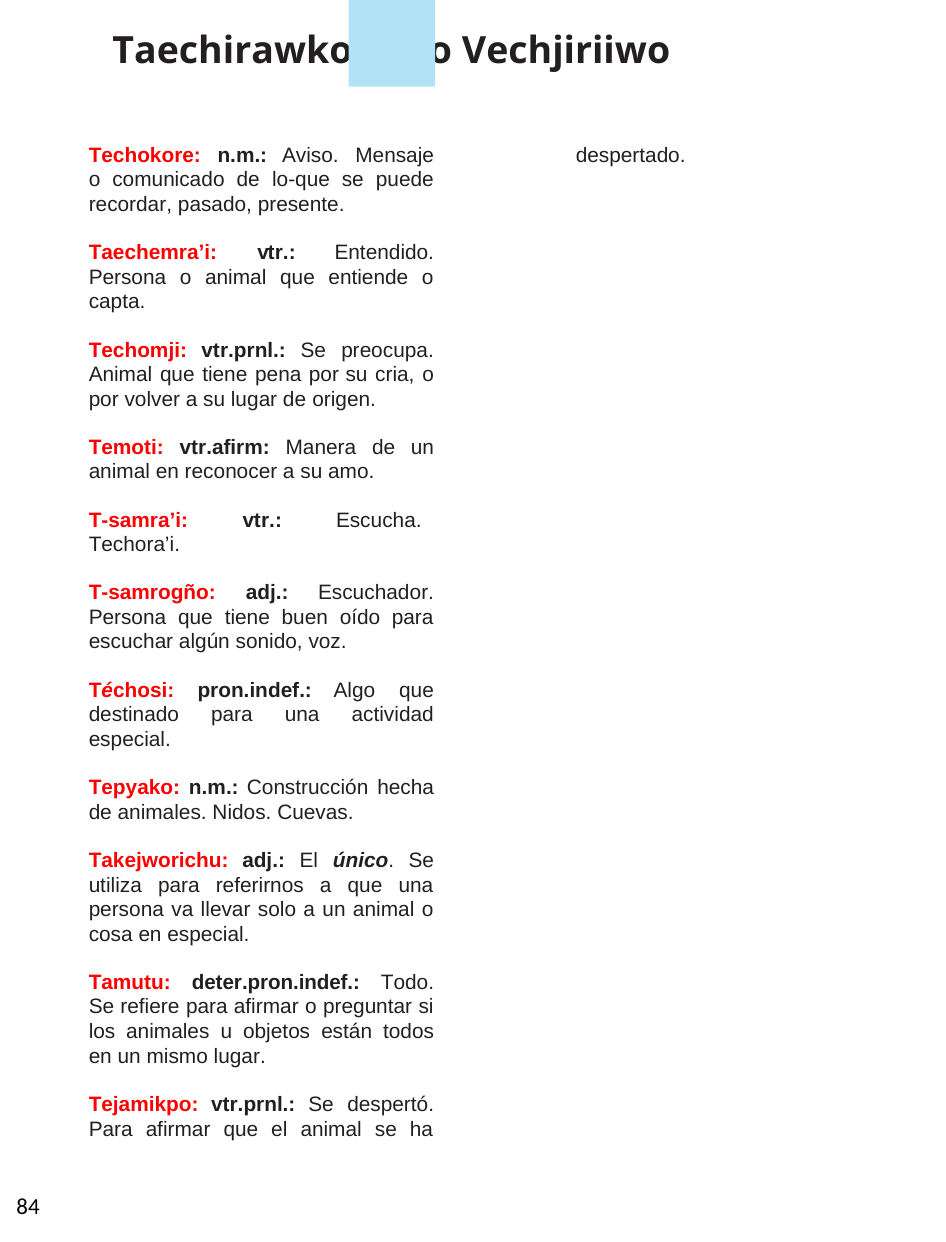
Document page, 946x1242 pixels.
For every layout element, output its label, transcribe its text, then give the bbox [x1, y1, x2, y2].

text T-samra’i: vtr.: Escucha. Techora’i. [88, 508, 421, 556]
text Takejworichu: adj.: El único. Se utiliza para referirnos a que una persona va llevar solo a un animal o cosa en especial. [88, 848, 434, 946]
text Techomji: vtr.prnl.: Se preocupa. Animal que tiene pena por su cria, o por volver a su lugar de origen. [88, 337, 434, 411]
text Téchosi: pron.indef.: Algo que destinado para una actividad especial. [88, 678, 434, 751]
text Tamutu: deter.pron.indef.: Todo. Se refiere para afirmar o preguntar si los animales u objetos están todos en un mismo lugar. [88, 970, 434, 1067]
text Techokore: n.m.: Aviso. Mensaje o comunicado de lo-que se puede recordar, pasado, presente. [88, 143, 434, 216]
text Taechemra’i: vtr.: Entendido. Persona o animal que entiende o capta. [88, 240, 434, 313]
text T-samrogño: adj.: Escuchador. Persona que tiene buen oído para escuchar algún sonido, voz. [88, 580, 434, 653]
text Temoti: vtr.afirm: Manera de un animal en reconocer a su amo. [88, 435, 434, 483]
text Tejamikpo: vtr.prnl.: Se despertó. Para afirmar que el animal se ha despertado. [88, 1092, 434, 1140]
text Tejamikpo: vtr.prnl.: Se despertó. Para afirmar que el animal se ha despertado. [576, 143, 946, 167]
text Tepyako: n.m.: Construcción hecha de animales. Nidos. Cuevas. [88, 775, 434, 823]
